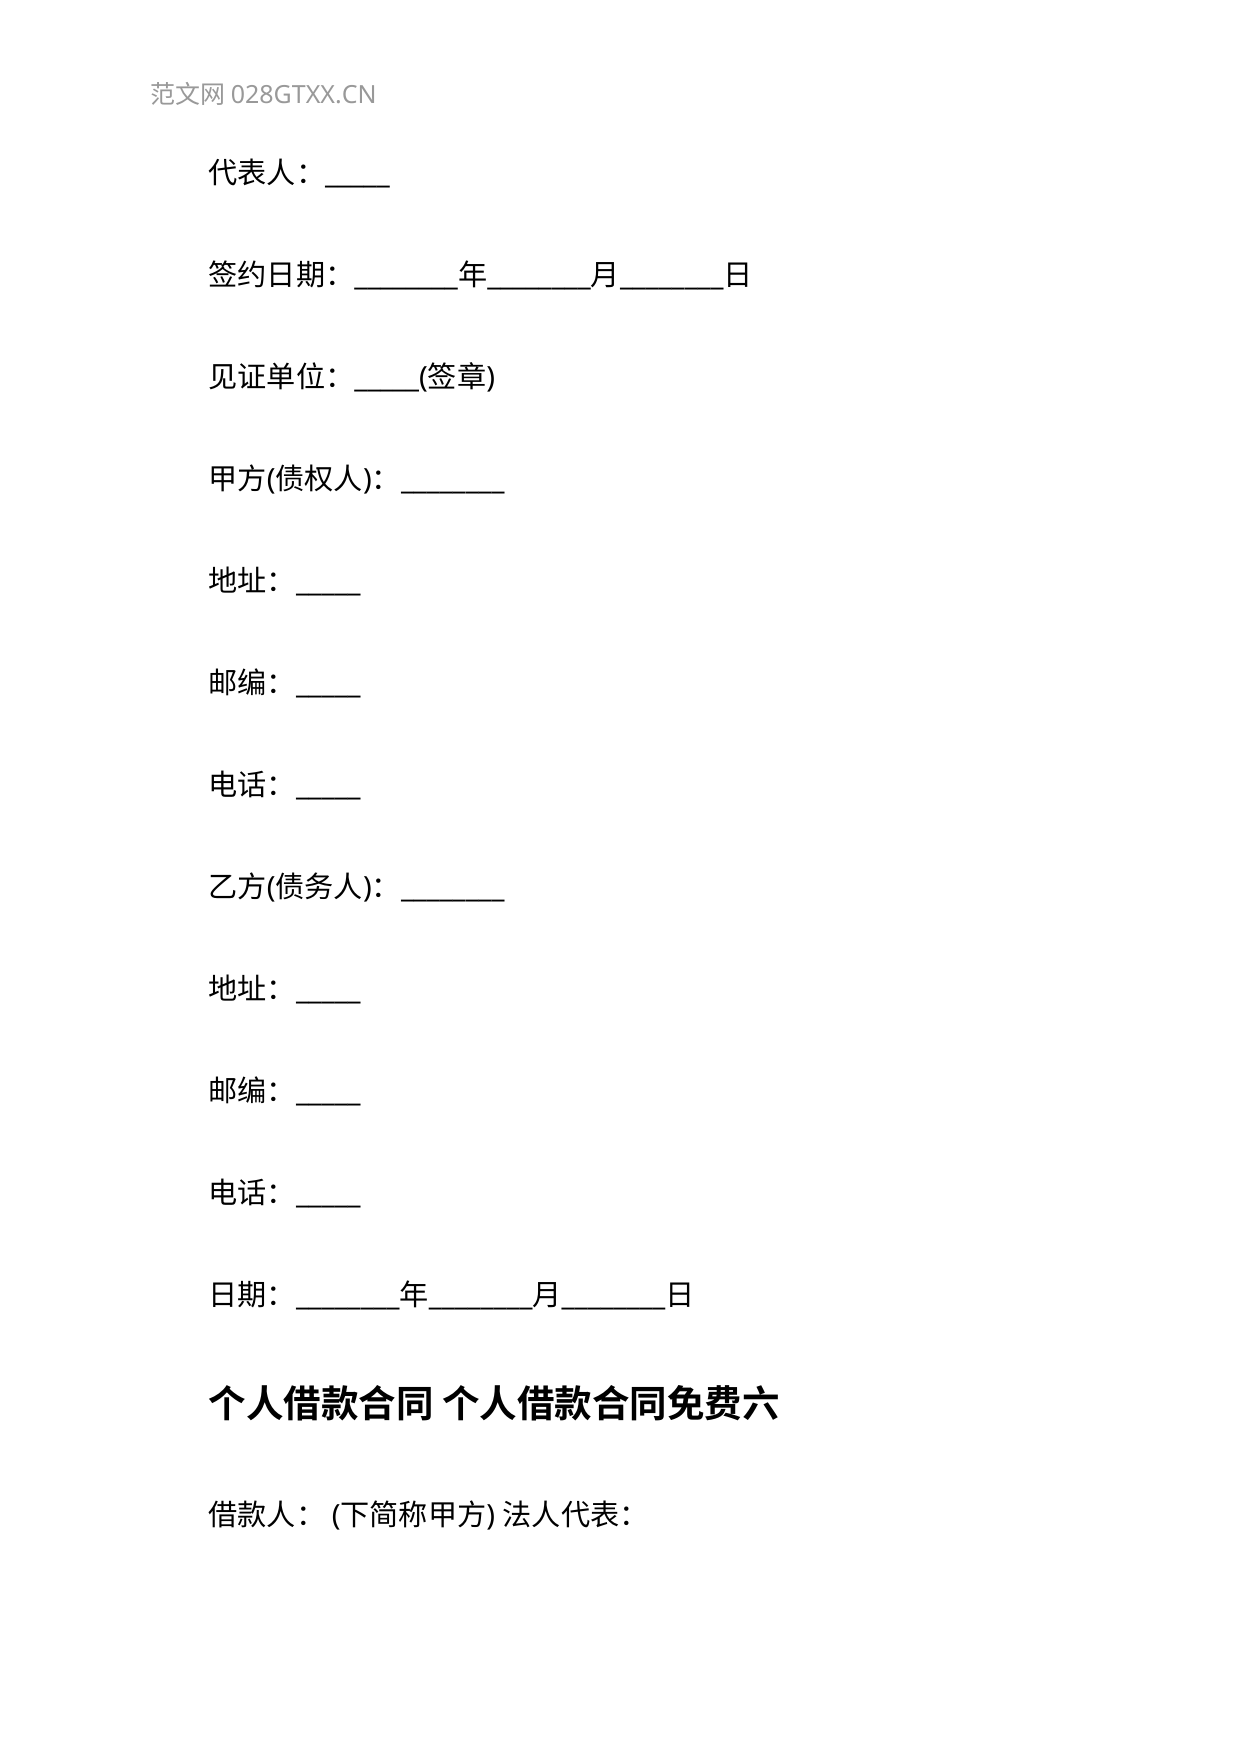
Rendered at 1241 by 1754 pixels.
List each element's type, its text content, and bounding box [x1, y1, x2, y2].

text 地址：_____ [150, 966, 1090, 1008]
text 见证单位：_____(签章) [150, 354, 1090, 396]
text 电话：_____ [150, 762, 1090, 804]
text 借款人： (下简称甲方) 法人代表： [150, 1491, 1090, 1533]
text 代表人：_____ [150, 150, 1090, 192]
text 签约日期：________年________月________日 [150, 252, 1090, 294]
text 地址：_____ [150, 558, 1090, 600]
text 邮编：_____ [150, 1068, 1090, 1110]
text 乙方(债务人)：________ [150, 864, 1090, 906]
text 邮编：_____ [150, 660, 1090, 702]
text 甲方(债权人)：________ [150, 456, 1090, 498]
text 电话：_____ [150, 1170, 1090, 1212]
text 个人借款合同 个人借款合同免费六 [150, 1374, 1090, 1428]
text 日期：________年________月________日 [150, 1272, 1090, 1314]
